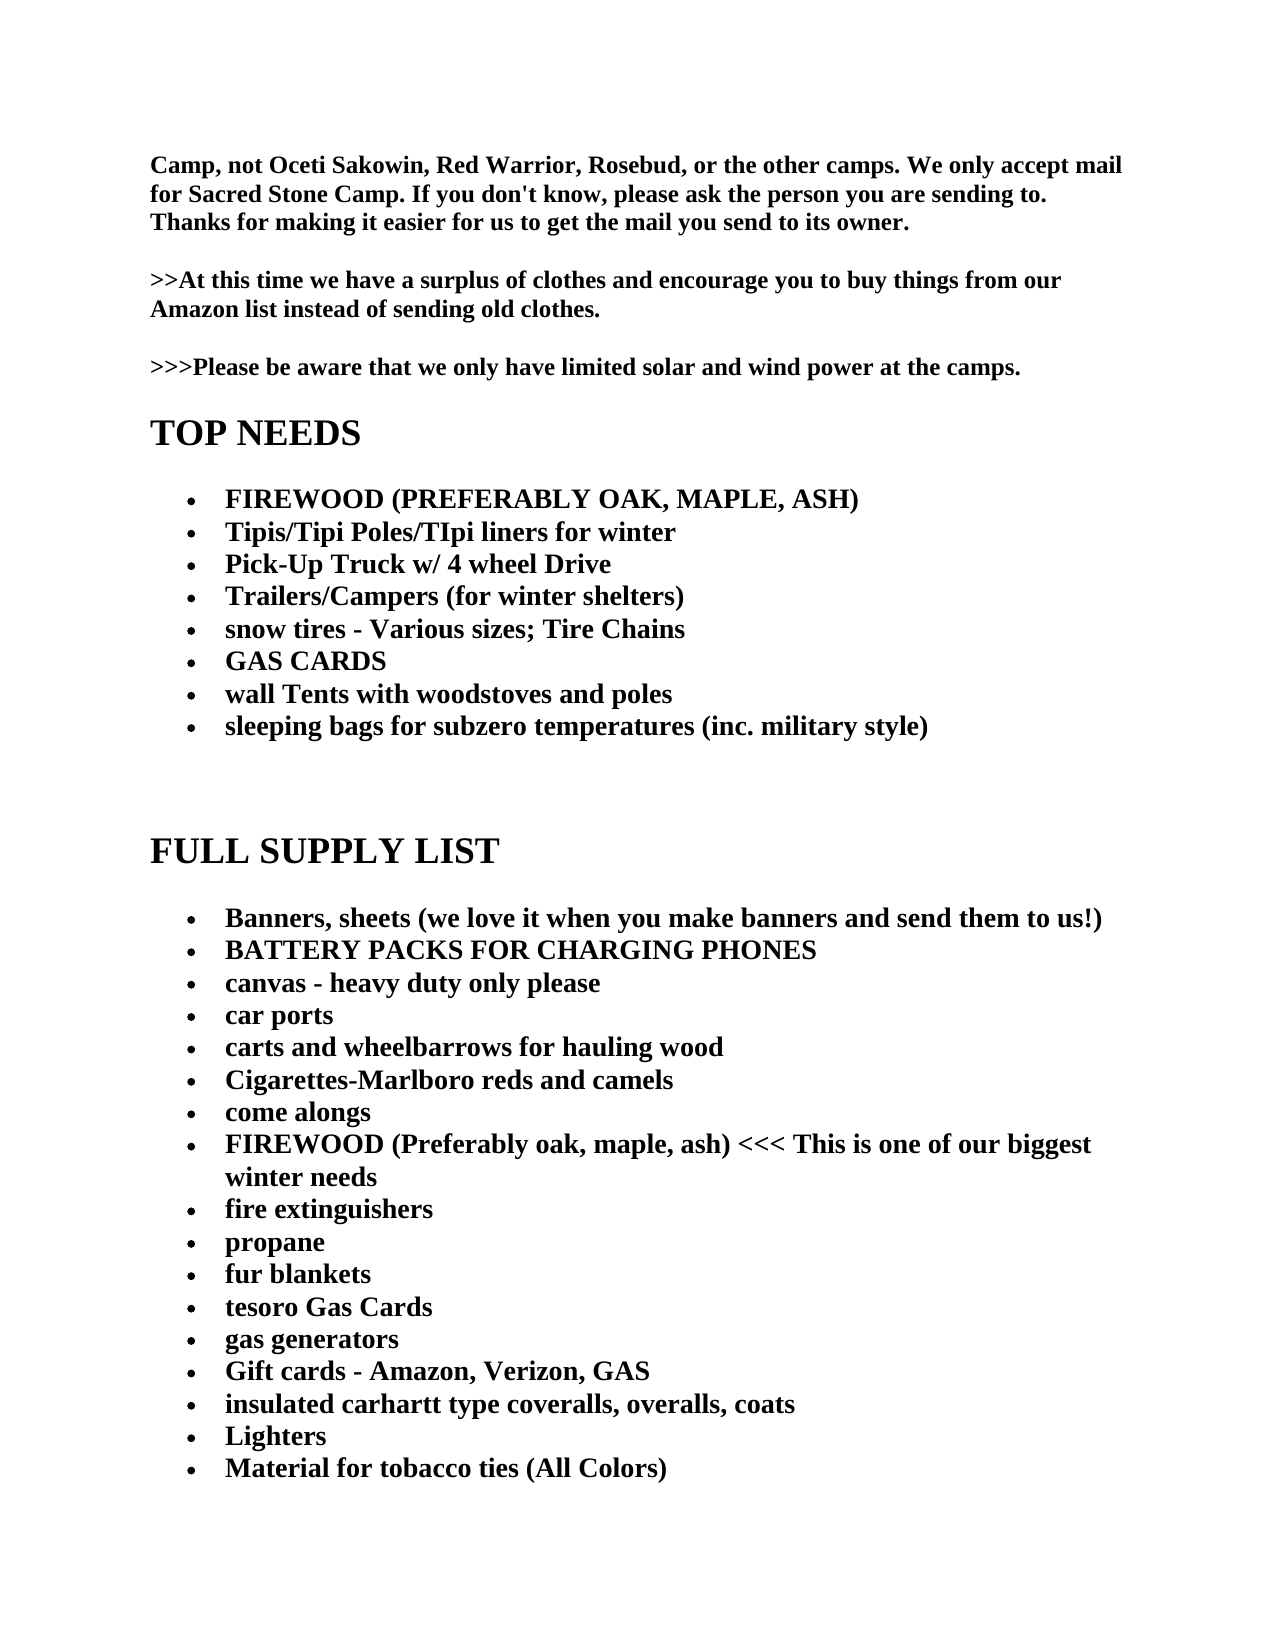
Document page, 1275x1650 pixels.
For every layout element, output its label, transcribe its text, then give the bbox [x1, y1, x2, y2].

list FIREWOOD (PREFERABLY OAK, MAPLE, ASH) [187, 482, 1125, 515]
text FULL SUPPLY LIST [150, 828, 1125, 872]
text >>>Please be aware that we only have limited solar and wind power at the camps. [150, 352, 1125, 381]
list fire extinguishers [187, 1192, 1125, 1225]
list Material for tobacco ties (All Colors) [187, 1452, 1125, 1484]
text >>At this time we have a surplus of clothes and encourage you to buy things from our Amazon list instead of sending old clothes. [150, 265, 1125, 323]
text TOP NEEDS [150, 410, 1125, 453]
list propane [187, 1225, 1125, 1257]
list gas generators [187, 1322, 1125, 1354]
list Trailers/Campers (for winter shelters) [187, 579, 1125, 612]
list Gift cards - Amazon, Verizon, GAS [187, 1354, 1125, 1387]
list BATTERY PACKS FOR CHARGING PHONES [187, 933, 1125, 966]
list Cigarettes-Marlboro reds and camels [187, 1063, 1125, 1095]
list tesoro Gas Cards [187, 1289, 1125, 1322]
list car ports [187, 998, 1125, 1030]
list FIREWOOD (Preferably oak, maple, ash) <<< This is one of our biggest winter needs [187, 1128, 1125, 1192]
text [150, 150, 1125, 236]
list canvas - heavy duty only please [187, 966, 1125, 998]
list Banners, sheets (we love it when you make banners and send them to us!) [187, 901, 1125, 933]
list GAS CARDS [187, 644, 1125, 677]
list fur blankets [187, 1257, 1125, 1289]
list wall Tents with woodstoves and poles [187, 677, 1125, 709]
list Lighters [187, 1419, 1125, 1452]
list insulated carhartt type coveralls, overalls, coats [187, 1387, 1125, 1419]
list snow tires - Various sizes; Tire Chains [187, 612, 1125, 644]
list Pick-Up Truck w/ 4 wheel Drive [187, 547, 1125, 579]
list carts and wheelbarrows for hauling wood [187, 1030, 1125, 1063]
list Tipis/Tipi Poles/TIpi liners for winter [187, 515, 1125, 547]
list come alongs [187, 1095, 1125, 1128]
list sleeping bags for subzero temperatures (inc. military style) [187, 709, 1125, 741]
